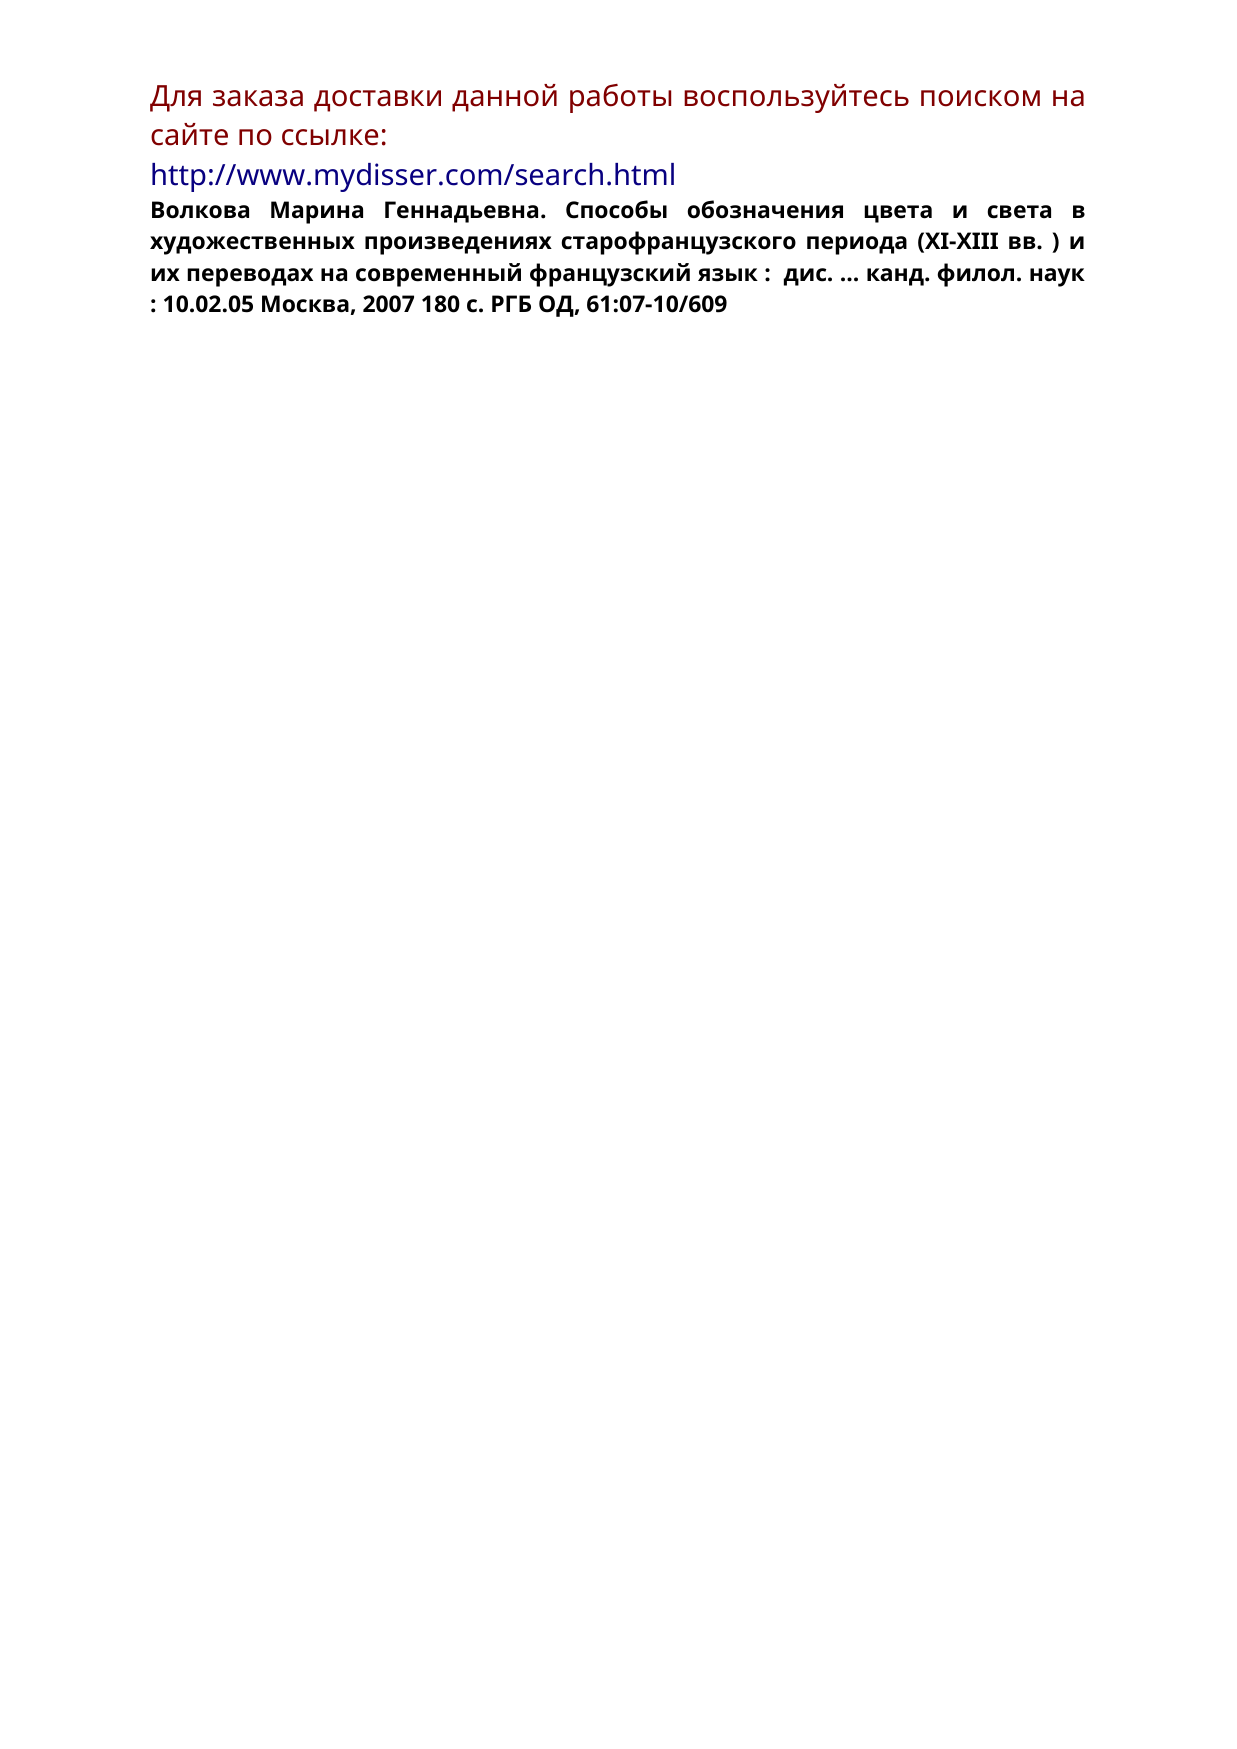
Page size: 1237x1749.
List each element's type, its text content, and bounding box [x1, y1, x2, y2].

text Волкова Марина Геннадьевна. Способы обозначения цвета и света в художественных произведениях старофранцузского периода (XI-XIII вв. ) и их переводах на современный французский язык : дис. ... канд. филол. наук : 10.02.05 Москва, 2007 180 с. РГБ ОД, 61:07-10/609 [150, 194, 1086, 319]
